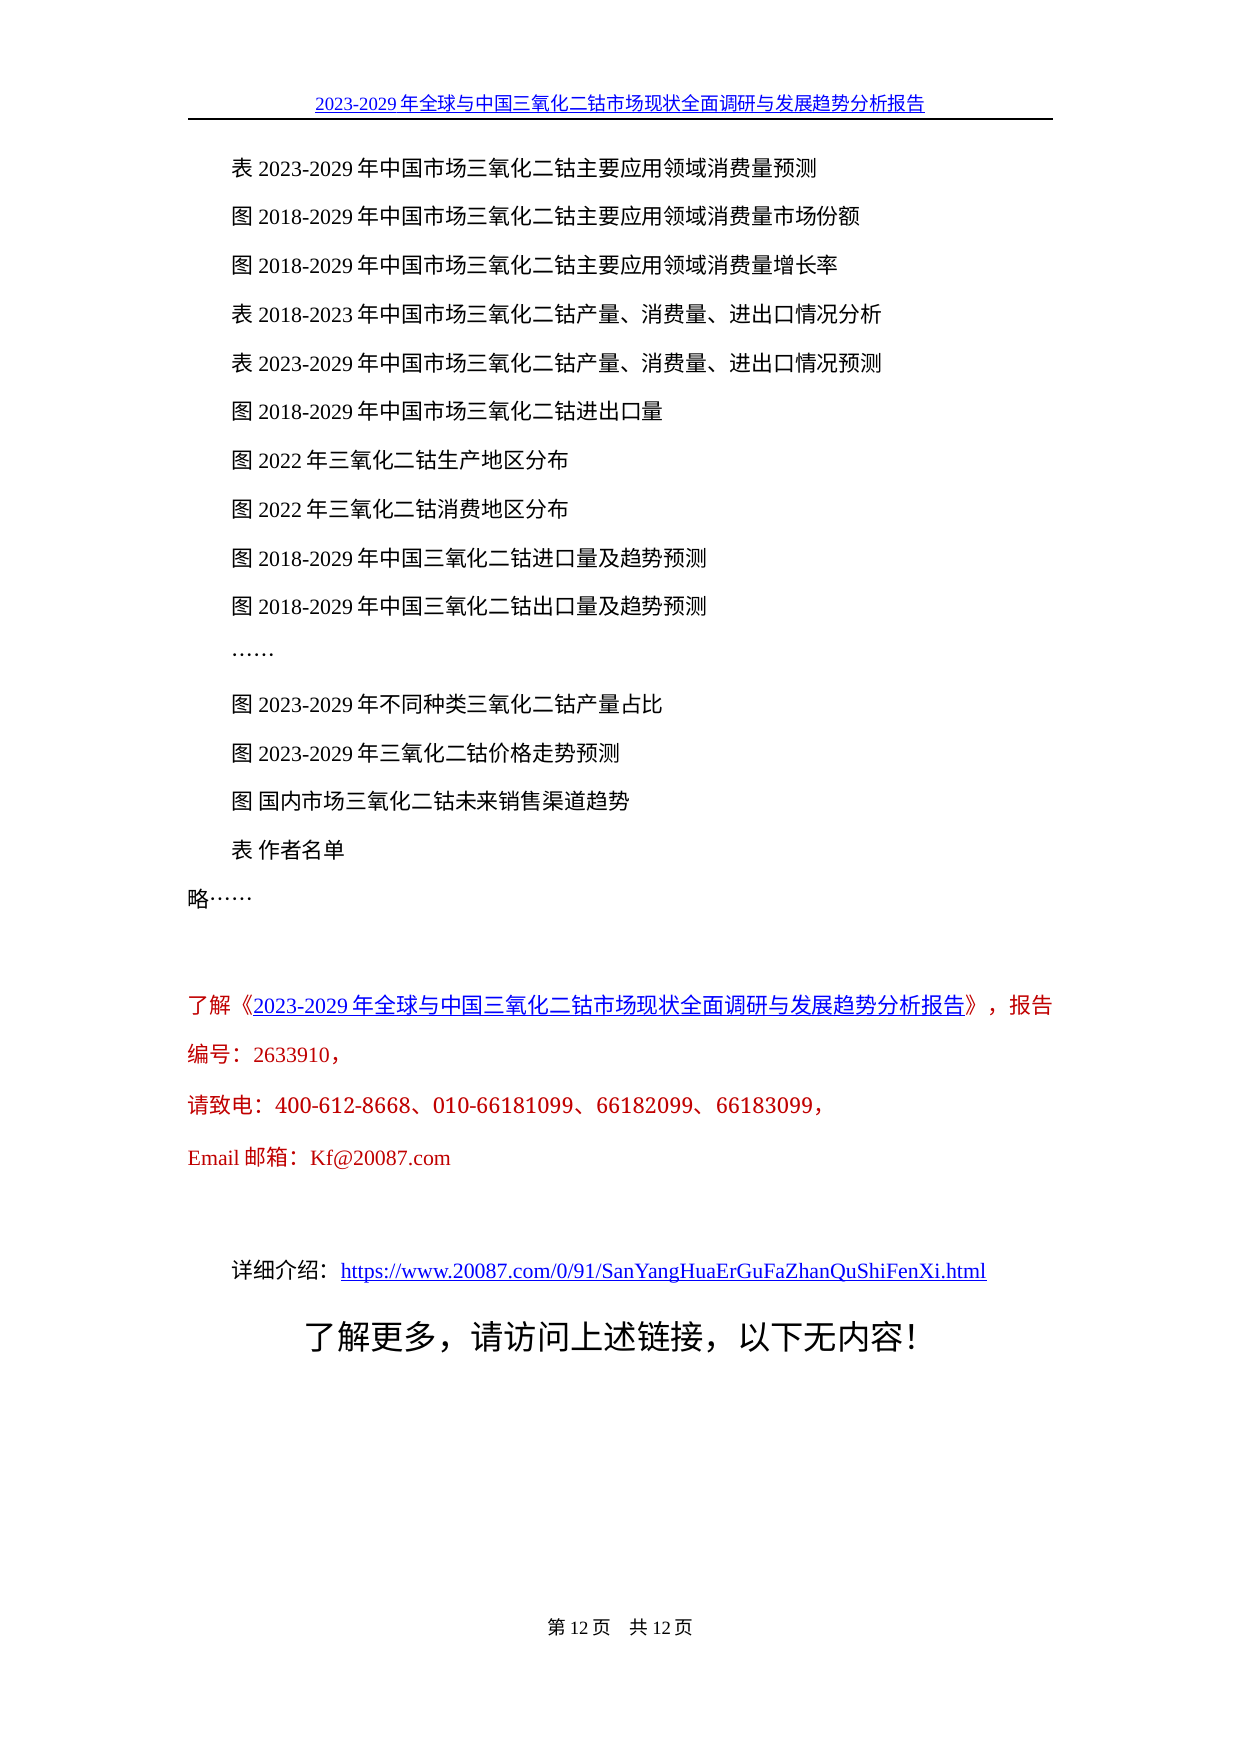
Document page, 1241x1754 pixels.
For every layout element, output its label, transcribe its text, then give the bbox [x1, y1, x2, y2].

text Email邮箱：Kf@20087.com [187, 1140, 1053, 1172]
text 请致电：400-612-8668、010-66181099、66182099、66183099， [187, 1088, 1053, 1121]
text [187, 150, 1053, 914]
text 详细介绍：https://www.20087.com/0/91/SanYangHuaErGuFaZhanQuShiFenXi.html [187, 1253, 1053, 1285]
title 了解更多，请访问上述链接，以下无内容！ [187, 1303, 1053, 1368]
text 了解《2023-2029年全球与中国三氧化二钴市场现状全面调研与发展趋势分析报告》，报告编号：2633910， [187, 988, 1053, 1069]
